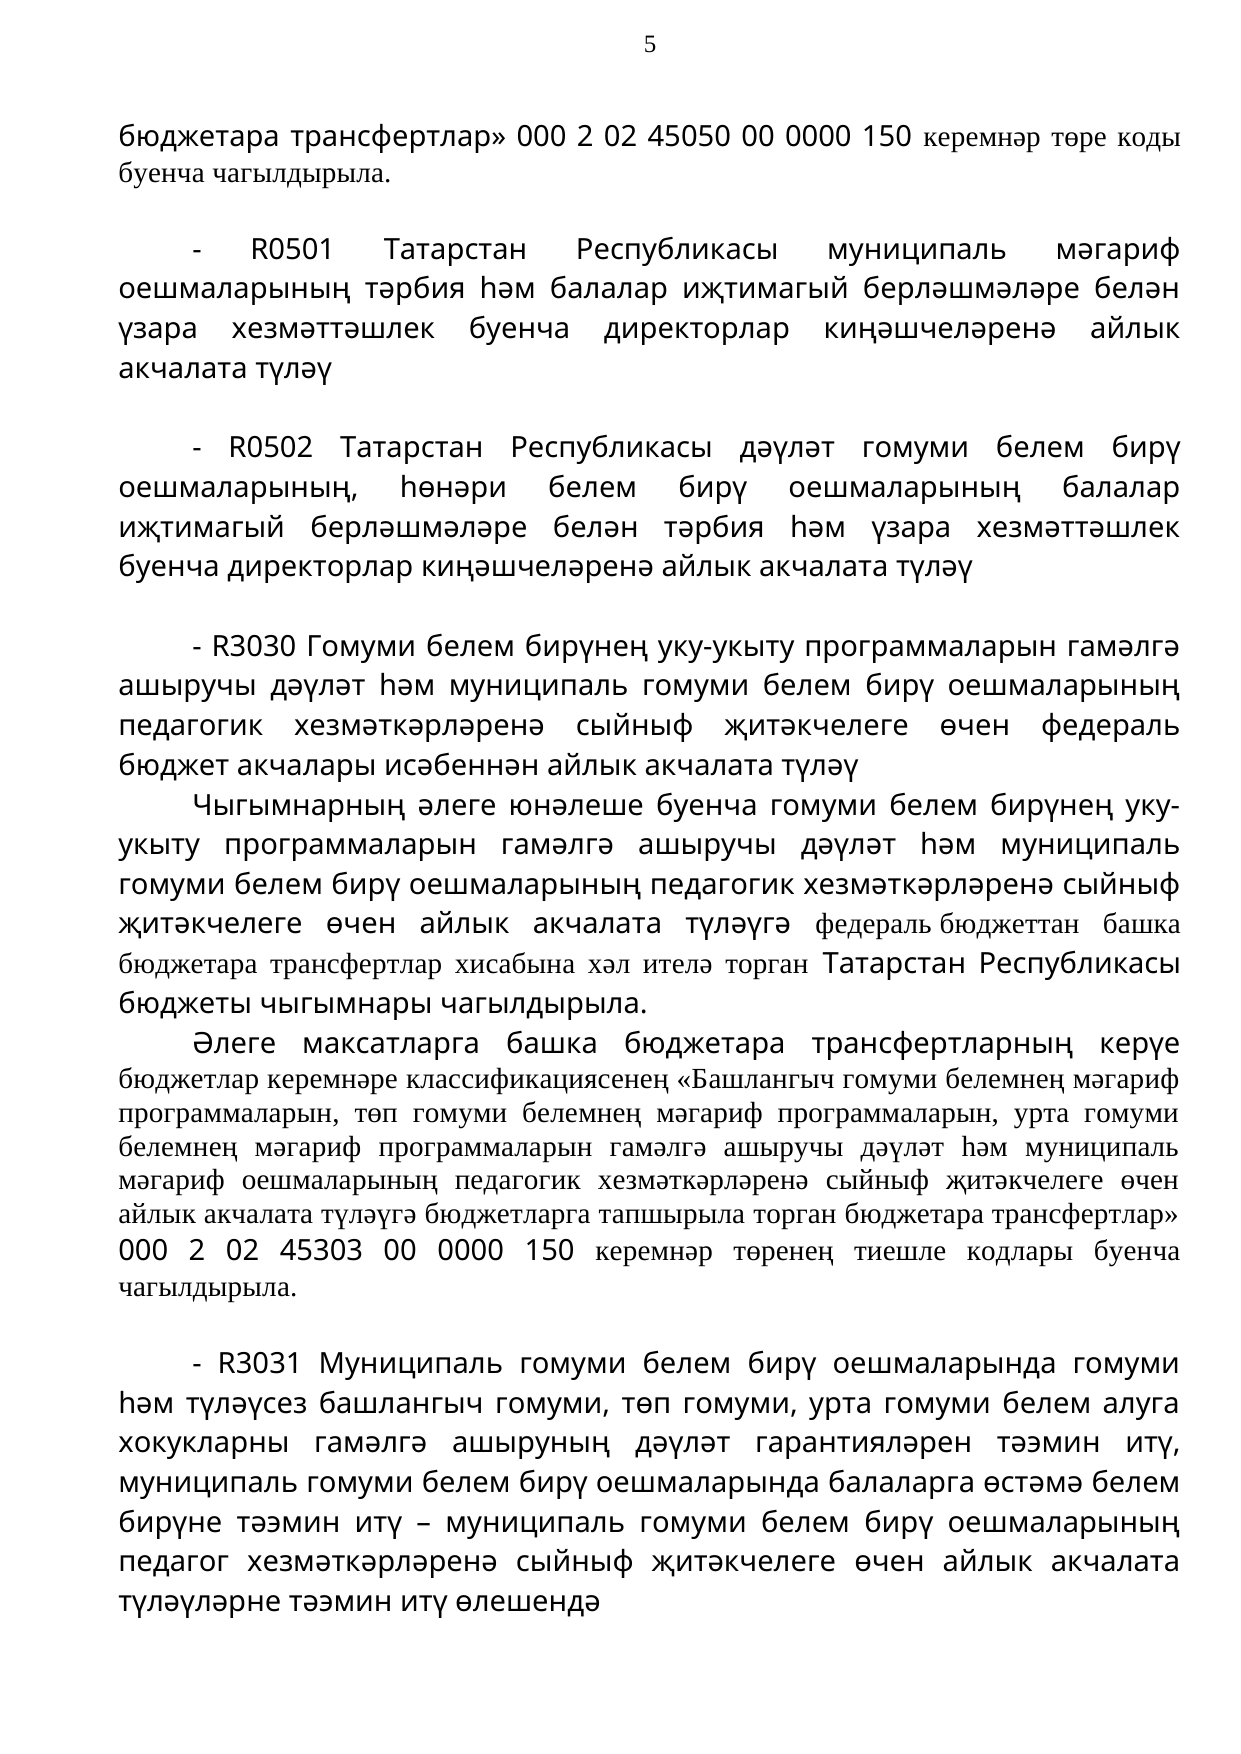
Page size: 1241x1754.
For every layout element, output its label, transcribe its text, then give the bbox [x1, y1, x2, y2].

text - R0501 Татарстан Республикасы муниципаль мәгариф оешмаларының тәрбия һәм балалар иҗтимагый берләшмәләре белән үзара хезмәттәшлек буенча директорлар киңәшчеләренә айлык акчалата түләү [118, 228, 1181, 387]
text - R0502 Татарстан Республикасы дәүләт гомуми белем бирү оешмаларының, һөнәри белем бирү оешмаларының балалар иҗтимагый берләшмәләре белән тәрбия һәм үзара хезмәттәшлек буенча директорлар киңәшчеләренә айлык акчалата түләү [118, 427, 1181, 585]
text Чыгымнарның әлеге юнәлеше буенча гомуми белем бирүнең уку-укыту программаларын гамәлгә ашыручы дәүләт һәм муниципаль гомуми белем бирү оешмаларының педагогик хезмәткәрләренә сыйныф җитәкчелеге өчен айлык акчалата түләүгә федераль бюджеттан башка бюджетара трансфертлар хисабына хәл ителә торган Татарстан Республикасы бюджеты чыгымнары чагылдырыла. [118, 784, 1181, 1022]
text - R3030 Гомуми белем бирүнең уку-укыту программаларын гамәлгә ашыручы дәүләт һәм муниципаль гомуми белем бирү оешмаларының педагогик хезмәткәрләренә сыйныф җитәкчелеге өчен федераль бюджет акчалары исәбеннән айлык акчалата түләү [118, 625, 1181, 784]
text - R3031 Муниципаль гомуми белем бирү оешмаларында гомуми һәм түләүсез башлангыч гомуми, төп гомуми, урта гомуми белем алуга хокукларны гамәлгә ашыруның дәүләт гарантияләрен тәэмин итү, муниципаль гомуми белем бирү оешмаларында балаларга өстәмә белем бирүне тәэмин итү – муниципаль гомуми белем бирү оешмаларының педагог хезмәткәрләренә сыйныф җитәкчелеге өчен айлык акчалата түләүләрне тәэмин итү өлешендә [118, 1342, 1181, 1620]
text Әлеге максатларга башка бюджетара трансфертларның керүе бюджетлар керемнәре классификациясенең «Башлангыч гомуми белемнең мәгариф программаларын, төп гомуми белемнең мәгариф программаларын, урта гомуми белемнең мәгариф программаларын гамәлгә ашыручы дәүләт һәм муниципаль мәгариф оешмаларының педагогик хезмәткәрләренә сыйныф җитәкчелеге өчен айлык акчалата түләүгә бюджетларга тапшырыла торган бюджетара трансфертлар» 000 2 02 45303 00 0000 150 керемнәр төренең тиешле кодлары буенча чагылдырыла. [118, 1022, 1181, 1302]
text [118, 115, 1181, 188]
